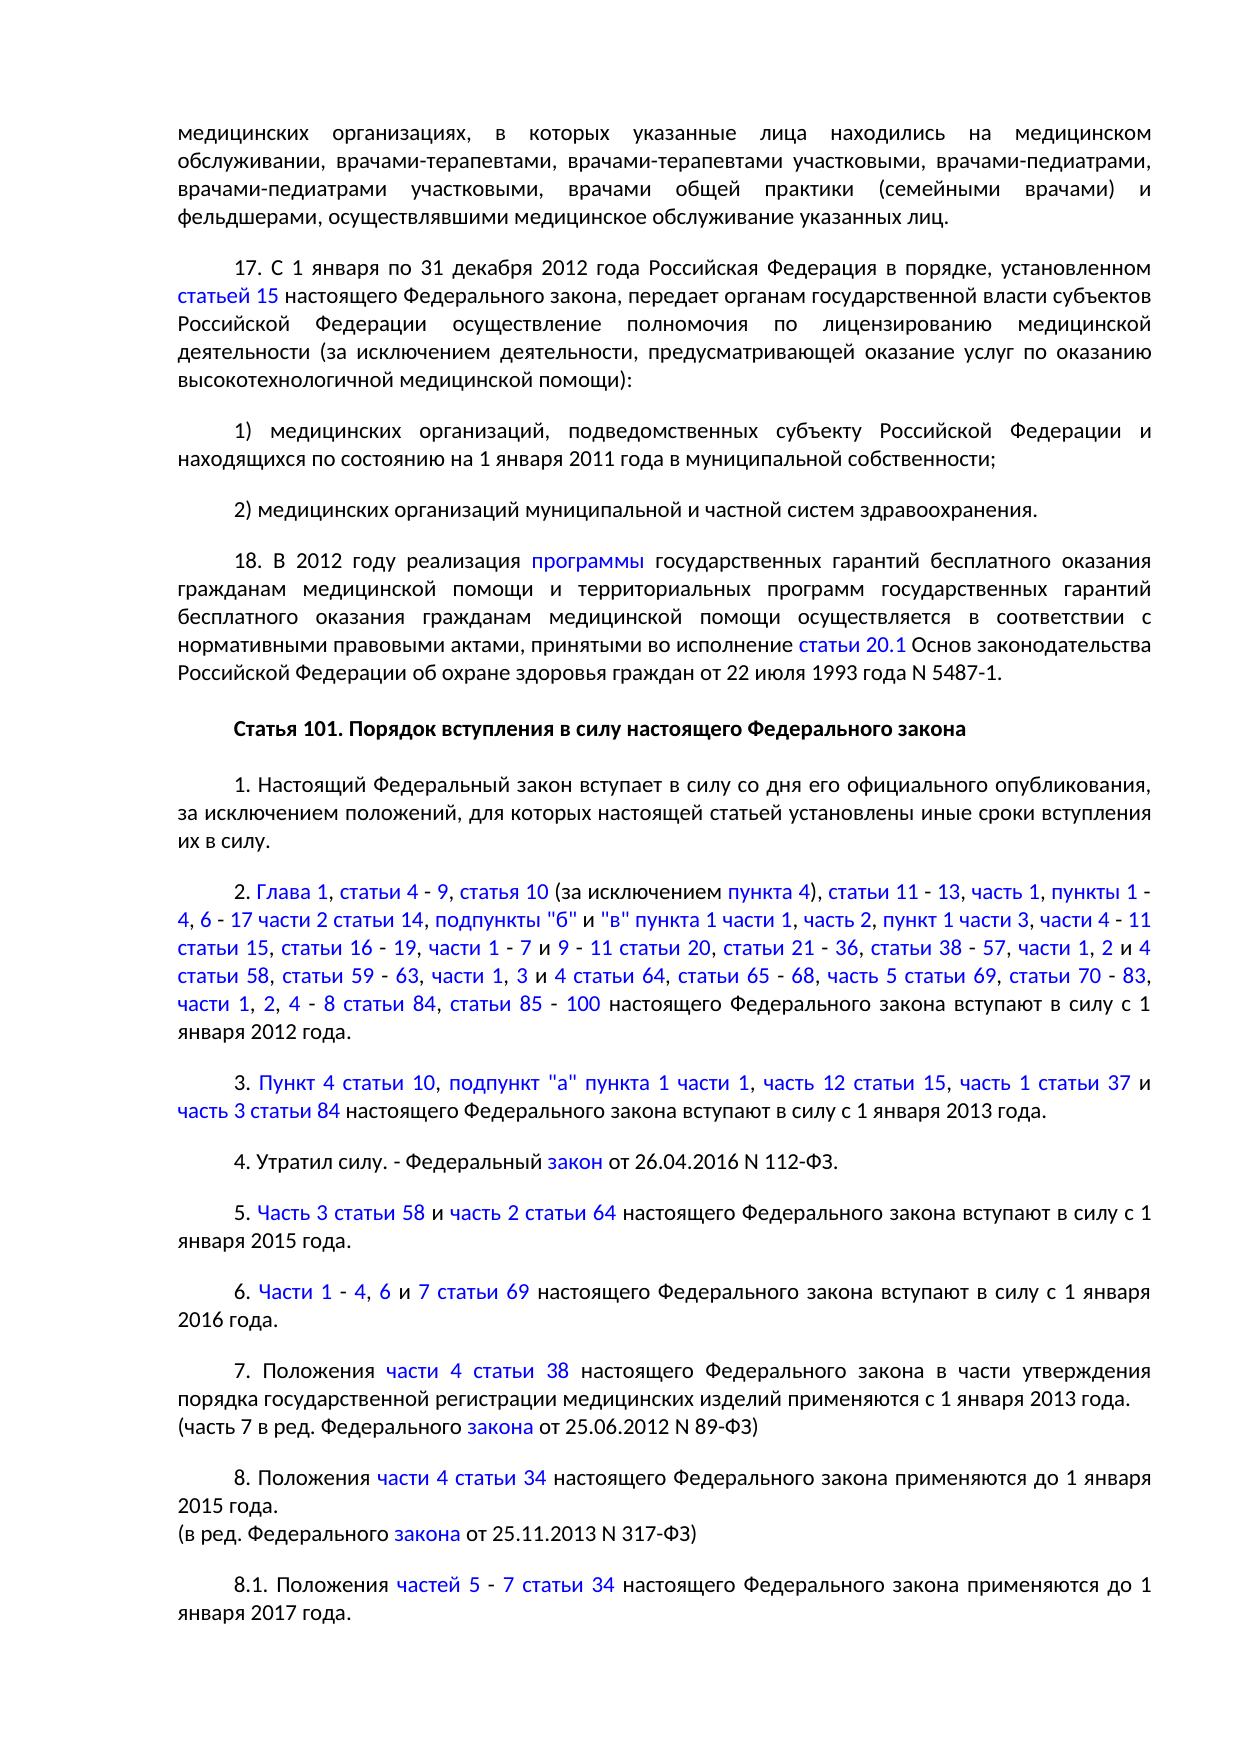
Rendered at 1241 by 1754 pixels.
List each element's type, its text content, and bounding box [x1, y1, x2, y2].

text 18. В 2012 году реализация программы государственных гарантий бесплатного оказания гражданам медицинской помощи и территориальных программ государственных гарантий бесплатного оказания гражданам медицинской помощи осуществляется в соответствии с нормативными правовыми актами, принятыми во исполнение статьи 20.1 Основ законодательства Российской Федерации об охране здоровья граждан от 22 июля 1993 года N 5487-1. [177, 546, 1152, 686]
text (в ред. Федерального закона от 25.11.2013 N 317-ФЗ) [177, 1519, 1152, 1547]
text 8.1. Положения частей 5 - 7 статьи 34 настоящего Федерального закона применяются до 1 января 2017 года. [177, 1570, 1152, 1626]
text 2. Глава 1, статьи 4 - 9, статья 10 (за исключением пункта 4), статьи 11 - 13, часть 1, пункты 1 - 4, 6 - 17 части 2 статьи 14, подпункты "б" и "в" пункта 1 части 1, часть 2, пункт 1 части 3, части 4 - 11 статьи 15, статьи 16 - 19, части 1 - 7 и 9 - 11 статьи 20, статьи 21 - 36, статьи 38 - 57, части 1, 2 и 4 статьи 58, статьи 59 - 63, части 1, 3 и 4 статьи 64, статьи 65 - 68, часть 5 статьи 69, статьи 70 - 83, части 1, 2, 4 - 8 статьи 84, статьи 85 - 100 настоящего Федерального закона вступают в силу с 1 января 2012 года. [177, 877, 1152, 1045]
text 7. Положения части 4 статьи 38 настоящего Федерального закона в части утверждения порядка государственной регистрации медицинских изделий применяются с 1 января 2013 года. [177, 1356, 1152, 1412]
text 6. Части 1 - 4, 6 и 7 статьи 69 настоящего Федерального закона вступают в силу с 1 января 2016 года. [177, 1277, 1152, 1333]
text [177, 118, 1152, 230]
text 17. С 1 января по 31 декабря 2012 года Российская Федерация в порядке, установленном статьей 15 настоящего Федерального закона, передает органам государственной власти субъектов Российской Федерации осуществление полномочия по лицензированию медицинской деятельности (за исключением деятельности, предусматривающей оказание услуг по оказанию высокотехнологичной медицинской помощи): [177, 253, 1152, 393]
text 1) медицинских организаций, подведомственных субъекту Российской Федерации и находящихся по состоянию на 1 января 2011 года в муниципальной собственности; [177, 416, 1152, 472]
text 1. Настоящий Федеральный закон вступает в силу со дня его официального опубликования, за исключением положений, для которых настоящей статьей установлены иные сроки вступления их в силу. [177, 770, 1152, 854]
text 8. Положения части 4 статьи 34 настоящего Федерального закона применяются до 1 января 2015 года. [177, 1463, 1152, 1519]
text (часть 7 в ред. Федерального закона от 25.06.2012 N 89-ФЗ) [177, 1412, 1152, 1440]
title Статья 101. Порядок вступления в силу настоящего Федерального закона [177, 714, 1152, 742]
text 4. Утратил силу. - Федеральный закон от 26.04.2016 N 112-ФЗ. [177, 1147, 1152, 1175]
text 3. Пункт 4 статьи 10, подпункт "а" пункта 1 части 1, часть 12 статьи 15, часть 1 статьи 37 и часть 3 статьи 84 настоящего Федерального закона вступают в силу с 1 января 2013 года. [177, 1068, 1152, 1124]
text 2) медицинских организаций муниципальной и частной систем здравоохранения. [177, 495, 1152, 523]
text 5. Часть 3 статьи 58 и часть 2 статьи 64 настоящего Федерального закона вступают в силу с 1 января 2015 года. [177, 1198, 1152, 1254]
